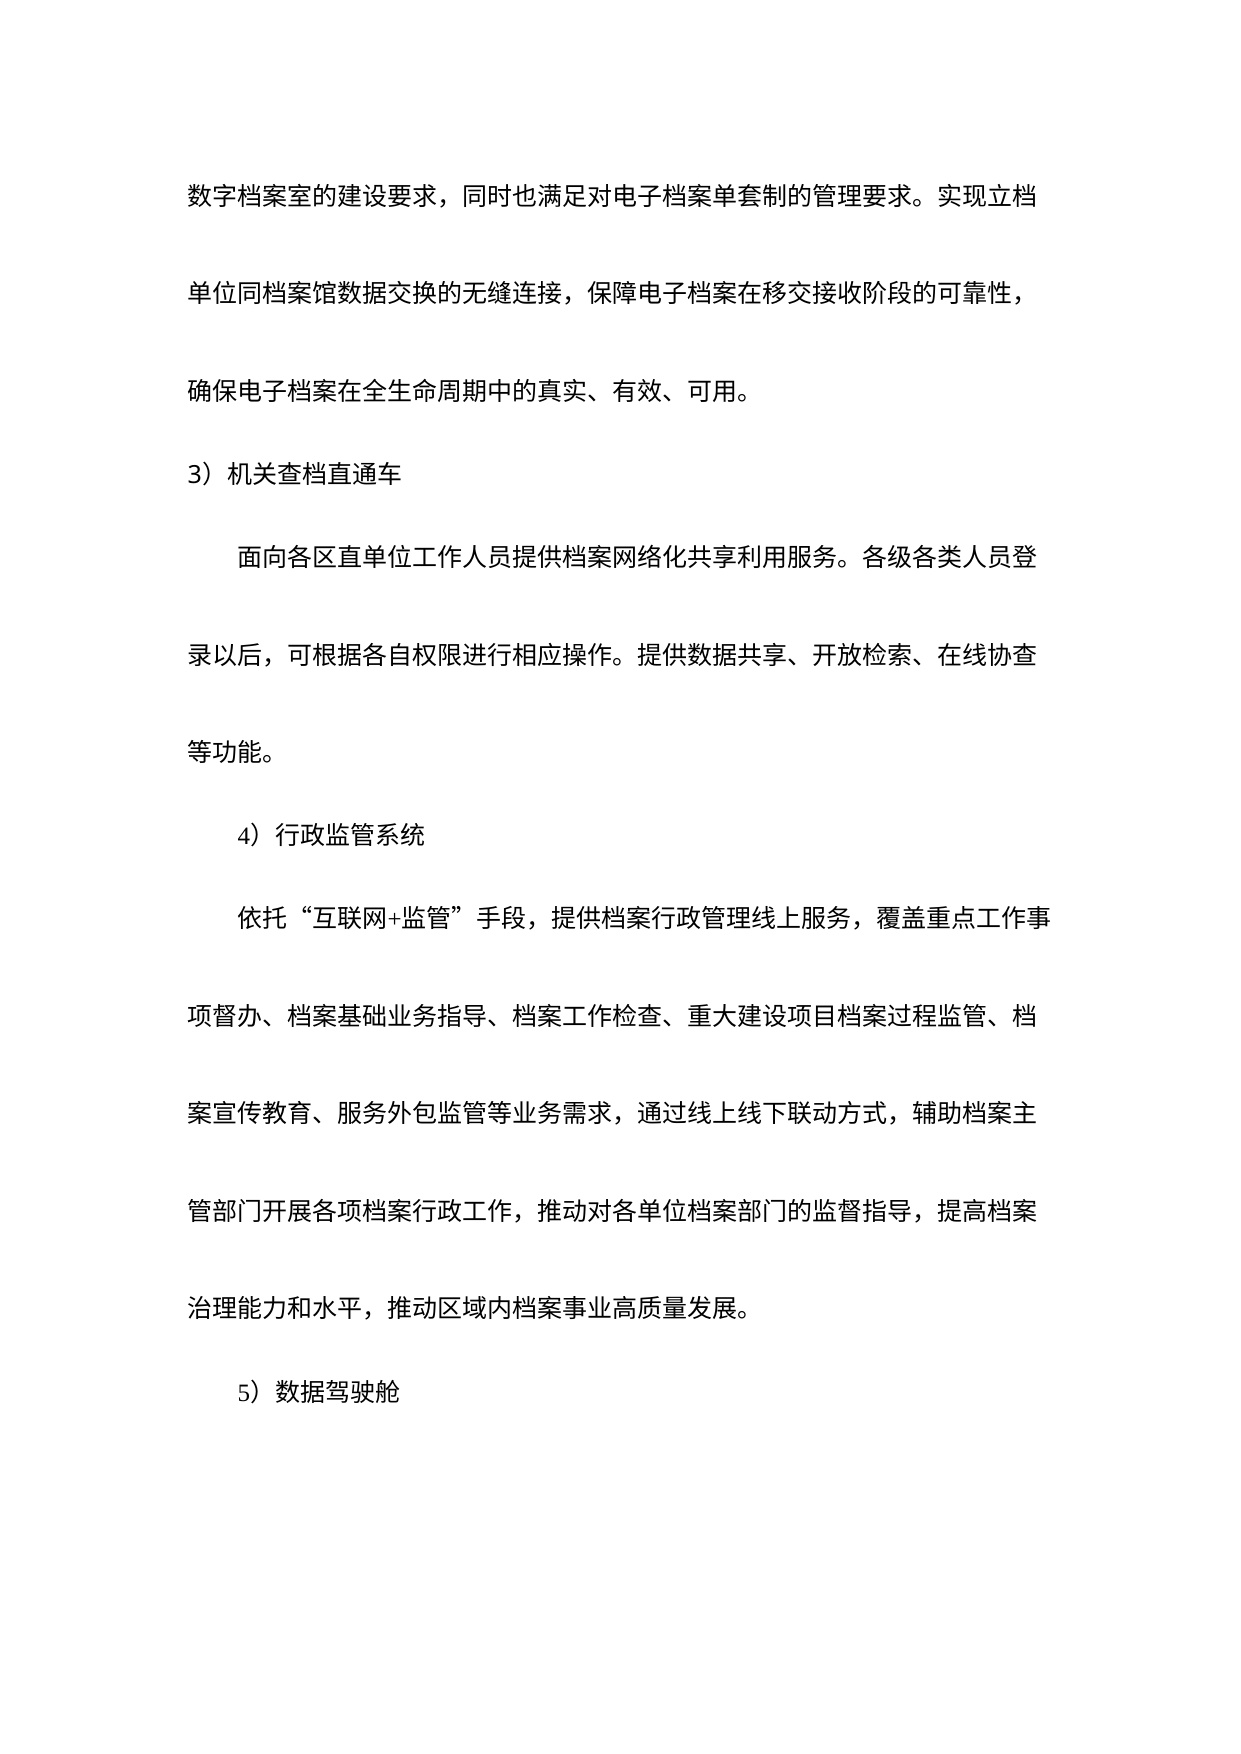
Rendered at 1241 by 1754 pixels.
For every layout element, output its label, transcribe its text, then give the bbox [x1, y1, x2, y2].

list 数据驾驶舱 [187, 1358, 1053, 1423]
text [187, 162, 1053, 422]
list 行政监管系统 [187, 801, 1053, 866]
list 机关查档直通车 [187, 440, 1053, 505]
text 依托“互联网+监管”手段，提供档案行政管理线上服务，覆盖重点工作事项督办、档案基础业务指导、档案工作检查、重大建设项目档案过程监管、档案宣传教育、服务外包监管等业务需求，通过线上线下联动方式，辅助档案主管部门开展各项档案行政工作，推动对各单位档案部门的监督指导，提高档案治理能力和水平，推动区域内档案事业高质量发展。 [187, 884, 1053, 1339]
text 面向各区直单位工作人员提供档案网络化共享利用服务。各级各类人员登录以后，可根据各自权限进行相应操作。提供数据共享、开放检索、在线协查等功能。 [187, 523, 1053, 783]
